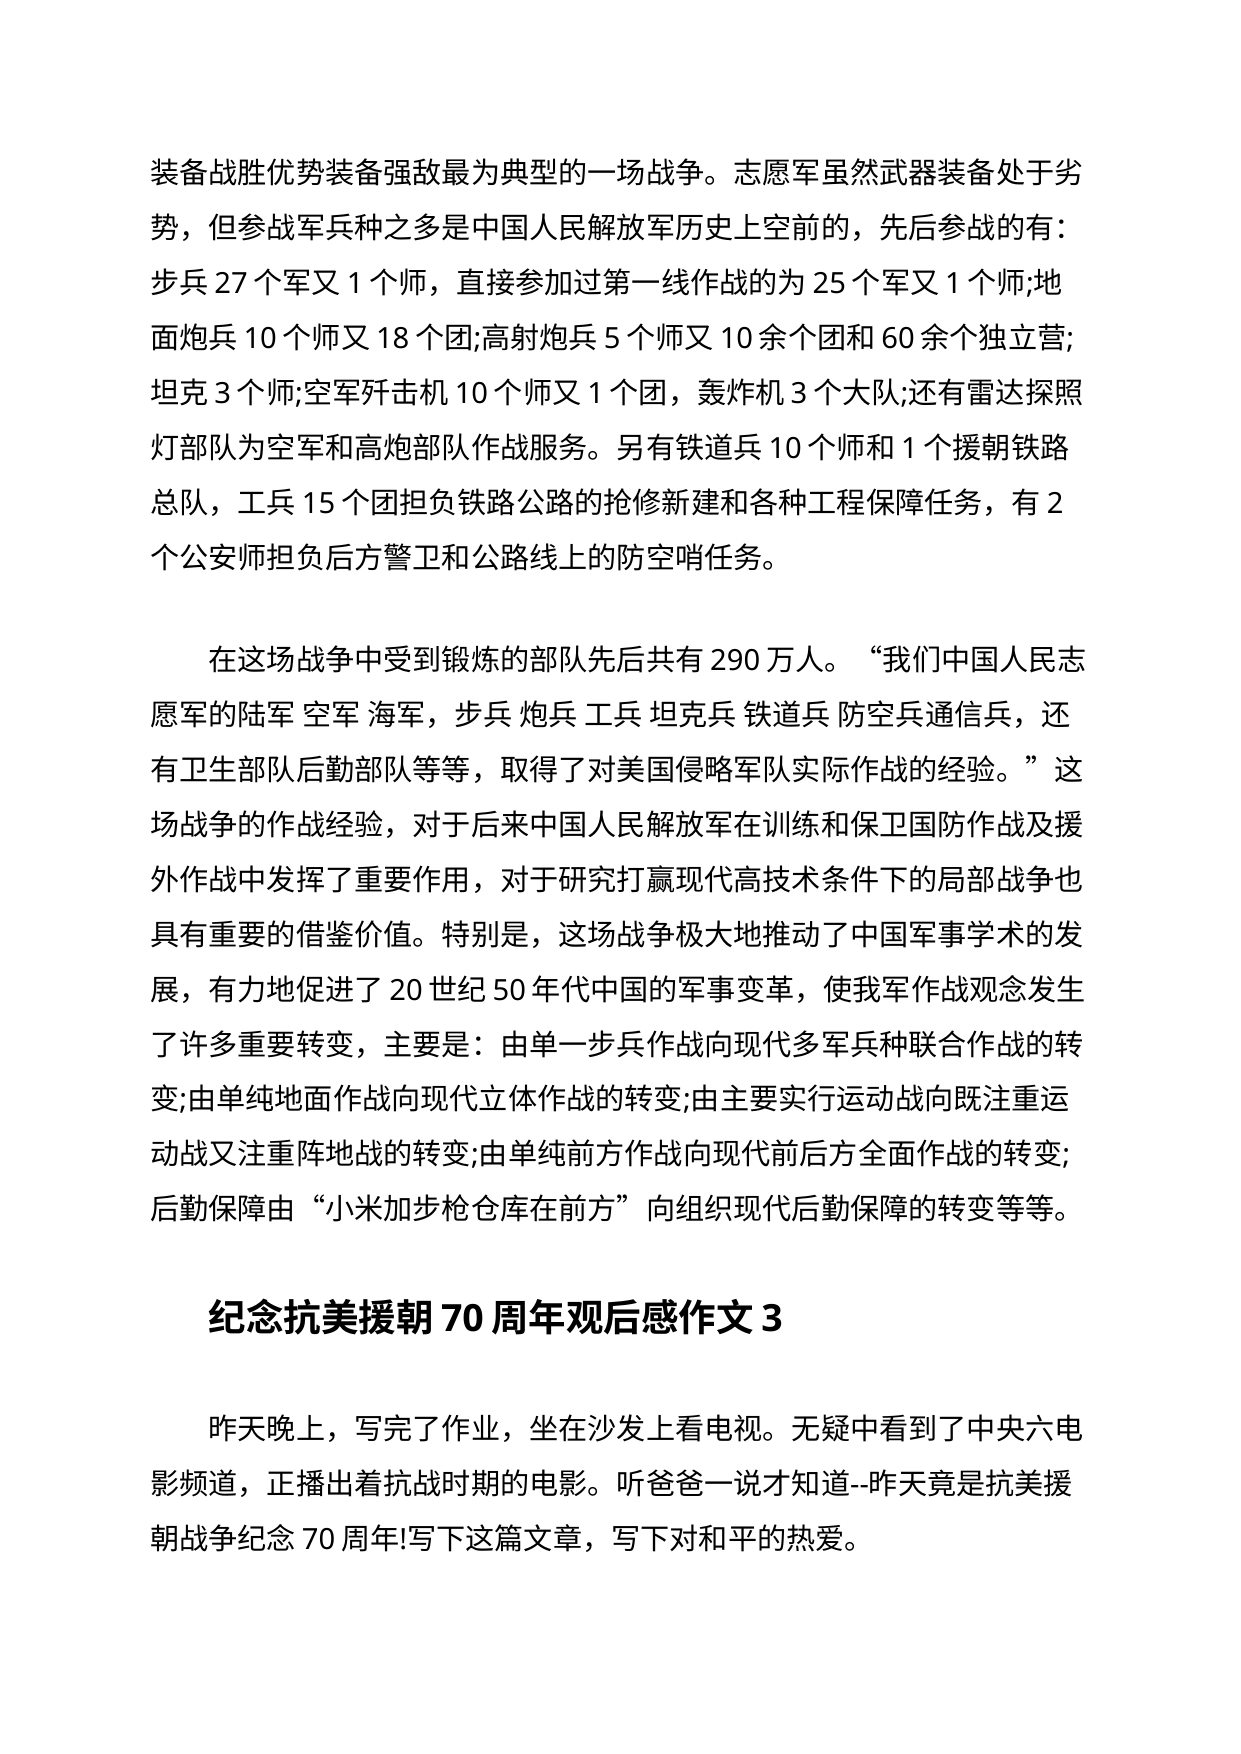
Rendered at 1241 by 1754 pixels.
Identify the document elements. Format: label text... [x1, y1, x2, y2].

text 在这场战争中受到锻炼的部队先后共有290万人。“我们中国人民志愿军的陆军 空军 海军，步兵 炮兵 工兵 坦克兵 铁道兵 防空兵通信兵，还有卫生部队后勤部队等等，取得了对美国侵略军队实际作战的经验。”这场战争的作战经验，对于后来中国人民解放军在训练和保卫国防作战及援外作战中发挥了重要作用，对于研究打赢现代高技术条件下的局部战争也具有重要的借鉴价值。特别是，这场战争极大地推动了中国军事学术的发展，有力地促进了20世纪50年代中国的军事变革，使我军作战观念发生了许多重要转变，主要是：由单一步兵作战向现代多军兵种联合作战的转变;由单纯地面作战向现代立体作战的转变;由主要实行运动战向既注重运动战又注重阵地战的转变;由单纯前方作战向现代前后方全面作战的转变;后勤保障由“小米加步枪仓库在前方”向组织现代后勤保障的转变等等。 [150, 637, 1090, 1228]
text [150, 150, 1090, 577]
text 昨天晚上，写完了作业，坐在沙发上看电视。无疑中看到了中央六电影频道，正播出着抗战时期的电影。听爸爸一说才知道--昨天竟是抗美援朝战争纪念70周年!写下这篇文章，写下对和平的热爱。 [150, 1405, 1090, 1558]
text 纪念抗美援朝70周年观后感作文3 [150, 1288, 1090, 1342]
